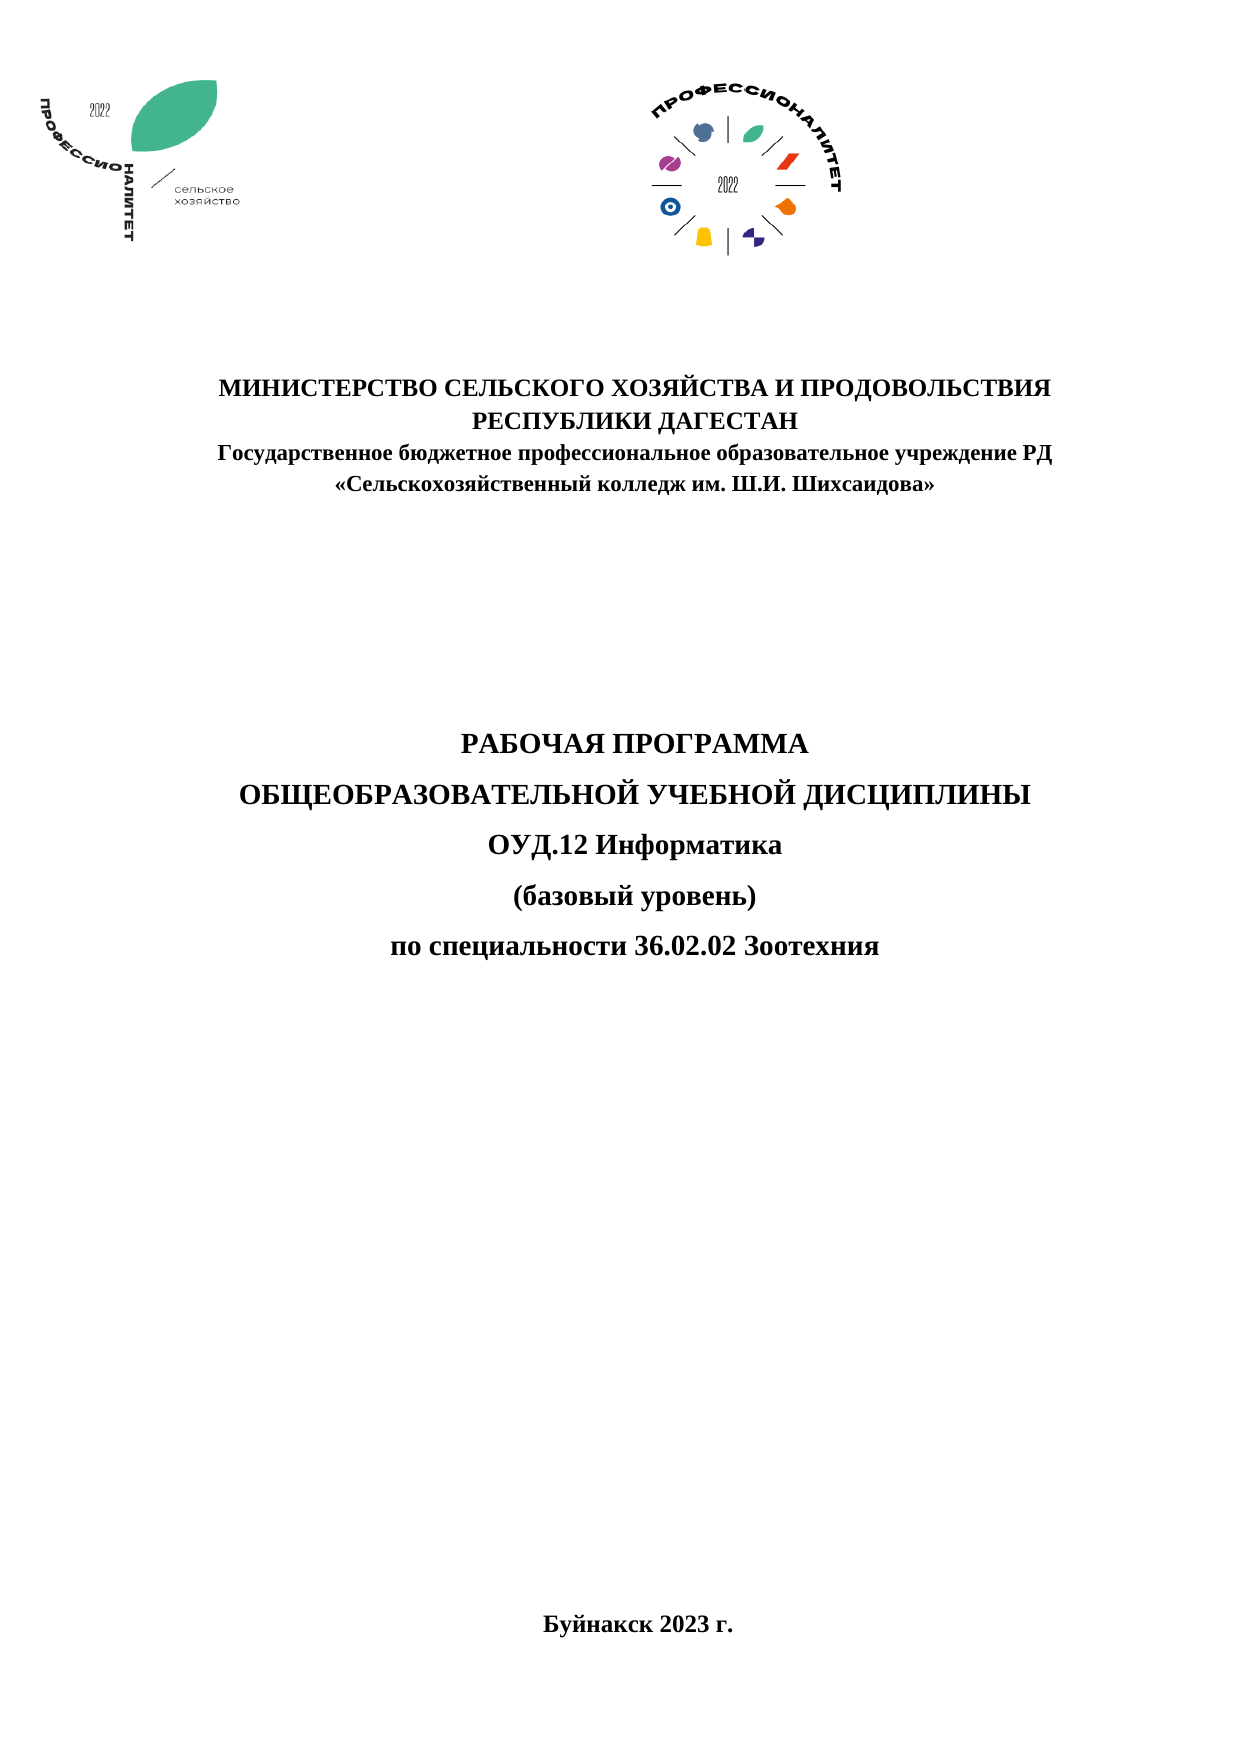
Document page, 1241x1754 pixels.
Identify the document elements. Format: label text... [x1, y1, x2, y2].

text Буйнакск 2023 г. [118, 1609, 1152, 1638]
text Государственное бюджетное профессиональное образовательное учреждение РД [118, 439, 1152, 466]
picture [635, 70, 858, 266]
text РЕСПУБЛИКИ ДАГЕСТАН [118, 406, 1152, 435]
text МИНИСТЕРСТВО СЕЛЬСКОГО ХОЗЯЙСТВА И ПРОДОВОЛЬСТВИЯ [118, 373, 1152, 402]
text (базовый уровень) [118, 878, 1152, 911]
text РАБОЧАЯ ПРОГРАММА [118, 727, 1152, 760]
text ОБЩЕОБРАЗОВАТЕЛЬНОЙ УЧЕБНОЙ ДИСЦИПЛИНЫ [118, 777, 1152, 811]
picture [26, 70, 249, 249]
text по специальности 36.02.02 Зоотехния [118, 928, 1152, 961]
text «Сельскохозяйственный колледж им. Ш.И. Шихсаидова» [118, 469, 1152, 496]
text ОУД.12 Информатика [118, 827, 1152, 861]
